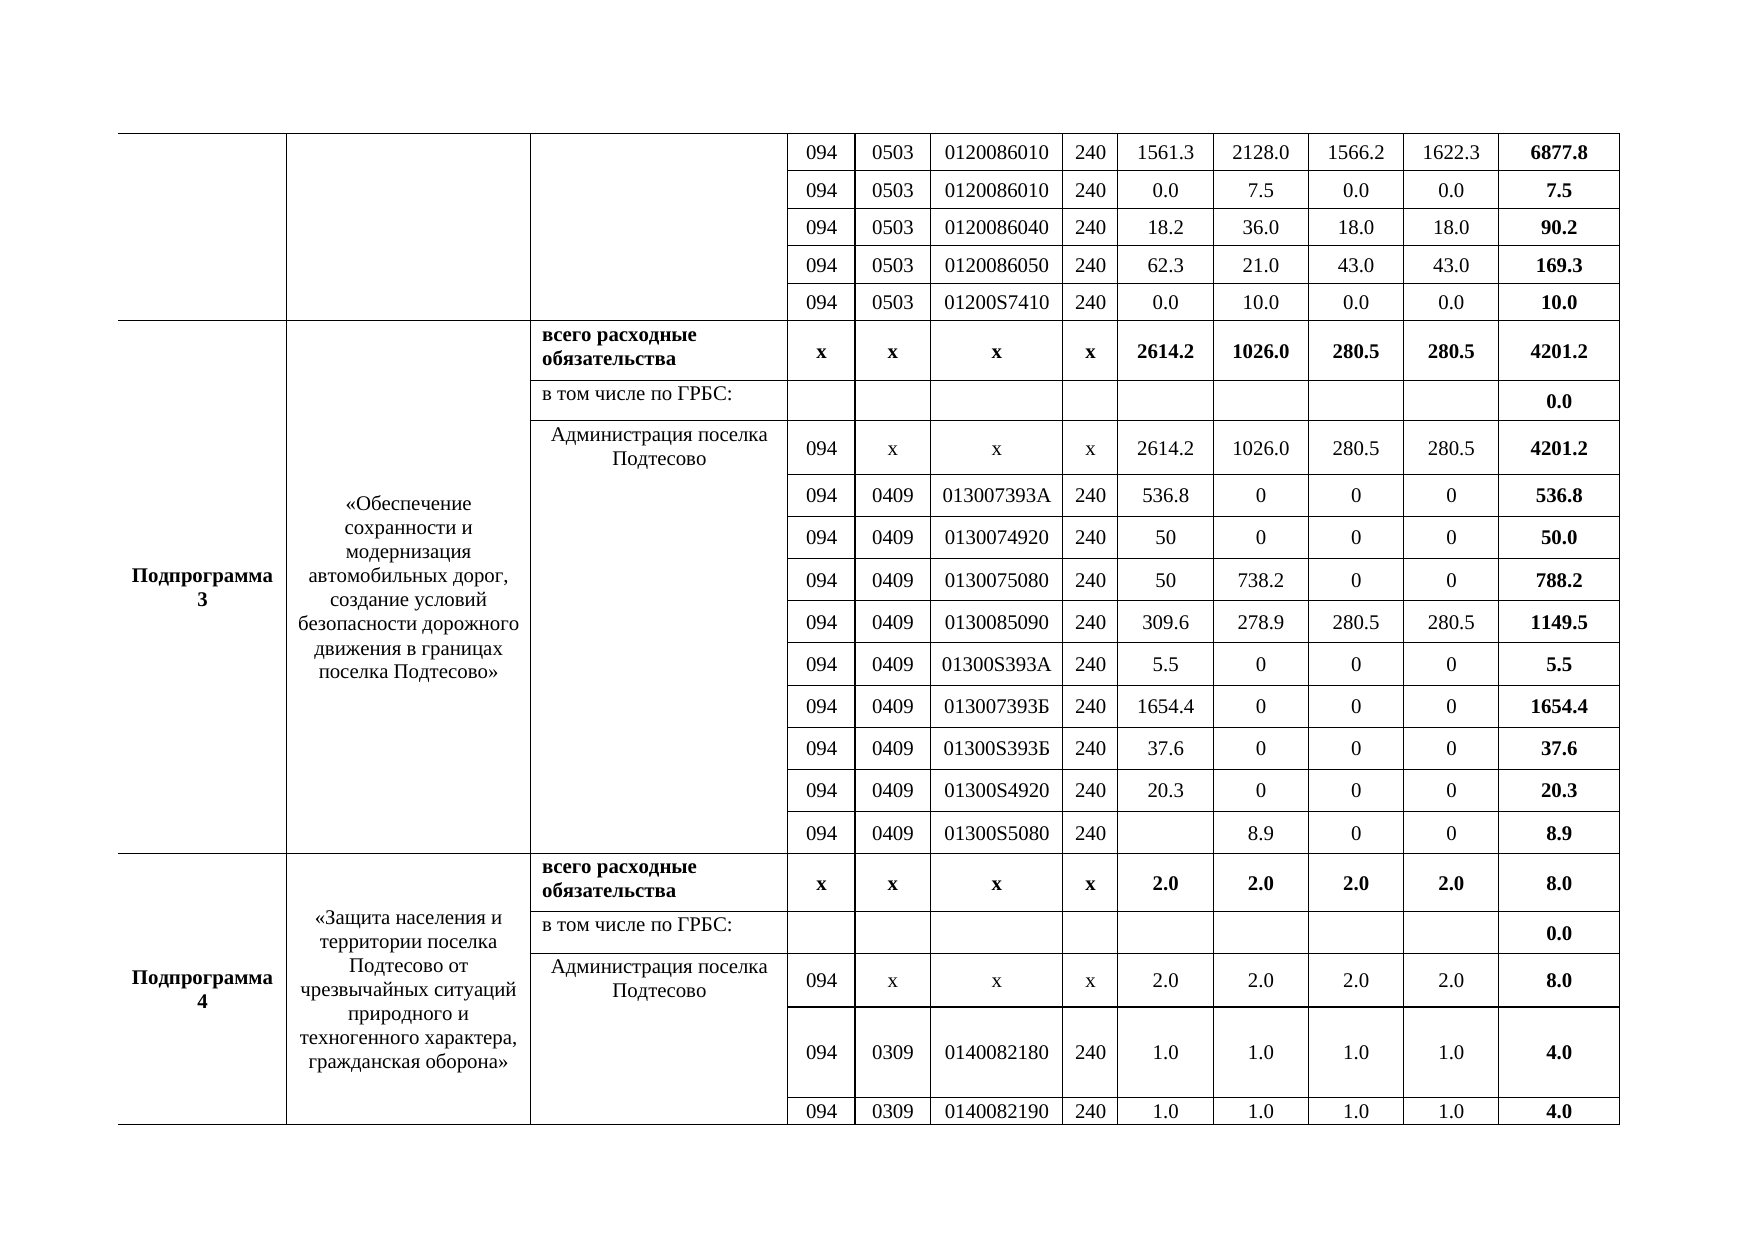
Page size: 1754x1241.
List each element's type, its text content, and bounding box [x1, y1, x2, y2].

table_cell 8.9 [1214, 812, 1308, 853]
table_cell 1.0 [1404, 1008, 1498, 1097]
table_cell 094 [788, 134, 854, 170]
table_cell 8.0 [1499, 954, 1619, 1006]
table_cell 1.0 [1214, 1098, 1308, 1123]
table_cell 240 [1063, 643, 1117, 684]
table_cell 0409 [856, 601, 930, 642]
table_cell 0 [1214, 770, 1308, 811]
table_cell [1063, 912, 1117, 953]
table_cell 5.5 [1118, 643, 1213, 684]
table_cell 240 [1063, 686, 1117, 727]
table_cell 20.3 [1118, 770, 1213, 811]
table_cell 094 [788, 559, 854, 600]
table_cell 6877.8 [1499, 134, 1619, 170]
table_cell х [1063, 954, 1117, 1006]
table_cell 240 [1063, 171, 1117, 208]
table_cell [931, 912, 1062, 953]
table_cell 013007393Б [931, 686, 1062, 727]
table_cell 280.5 [1404, 601, 1498, 642]
table_cell [856, 912, 930, 953]
table_cell 240 [1063, 246, 1117, 283]
table_cell 7.5 [1499, 171, 1619, 208]
table_cell 0503 [856, 134, 930, 170]
table_cell 01200S7410 [931, 284, 1062, 320]
table_cell 4.0 [1499, 1008, 1619, 1097]
table_cell 169.3 [1499, 246, 1619, 283]
table_cell 094 [788, 1008, 854, 1097]
table_cell 0.0 [1309, 284, 1403, 320]
table_cell 1561.3 [1118, 134, 1213, 170]
table_cell 094 [788, 209, 854, 245]
table_cell [1404, 381, 1498, 420]
table_cell х [1063, 421, 1117, 473]
table_cell 2.0 [1118, 854, 1213, 911]
table_cell «Защита населения и территории поселка Подтесово от чрезвычайных ситуаций природного и техногенного характера, гражданская оборона» [287, 854, 530, 1123]
table_cell 280.5 [1309, 421, 1403, 473]
table_cell 0409 [856, 686, 930, 727]
table_cell 62.3 [1118, 246, 1213, 283]
table_cell 0120086040 [931, 209, 1062, 245]
table_cell 0.0 [1404, 284, 1498, 320]
table_cell 738.2 [1214, 559, 1308, 600]
table_cell 0 [1404, 643, 1498, 684]
table_cell 4201.2 [1499, 421, 1619, 473]
table_cell 0 [1309, 728, 1403, 769]
table_cell [1118, 381, 1213, 420]
table_cell 0.0 [1118, 171, 1213, 208]
table_cell х [856, 321, 930, 380]
table_cell 1566.2 [1309, 134, 1403, 170]
table_cell 2128.0 [1214, 134, 1308, 170]
table_cell 240 [1063, 284, 1117, 320]
table_cell 094 [788, 728, 854, 769]
table_cell всего расходные обязательства [531, 321, 787, 380]
table_cell «Обеспечение сохранности и модернизация автомобильных дорог, создание условий безопасности дорожного движения в границах поселка Подтесово» [287, 321, 530, 853]
table_cell 240 [1063, 601, 1117, 642]
table_cell [1404, 912, 1498, 953]
table_cell 1654.4 [1499, 686, 1619, 727]
table_cell 1.0 [1309, 1008, 1403, 1097]
table_cell 0 [1309, 559, 1403, 600]
table_cell 536.8 [1499, 475, 1619, 516]
table_cell 43.0 [1309, 246, 1403, 283]
table_cell 0409 [856, 770, 930, 811]
table_cell 0409 [856, 812, 930, 853]
table_cell 280.5 [1404, 421, 1498, 473]
table_cell 21.0 [1214, 246, 1308, 283]
table_cell 0 [1404, 475, 1498, 516]
table_cell 094 [788, 1098, 854, 1123]
table_cell 18.2 [1118, 209, 1213, 245]
table_cell 094 [788, 770, 854, 811]
table_cell 0409 [856, 475, 930, 516]
table_cell 0 [1309, 686, 1403, 727]
table_cell 0.0 [1499, 912, 1619, 953]
table_cell 0 [1404, 812, 1498, 853]
table_cell 0 [1214, 475, 1308, 516]
table_cell х [931, 854, 1062, 911]
table_cell 1.0 [1214, 1008, 1308, 1097]
table_cell 0409 [856, 728, 930, 769]
table_cell 0 [1309, 475, 1403, 516]
table_cell 0 [1214, 643, 1308, 684]
table_cell 1654.4 [1118, 686, 1213, 727]
table_cell 0 [1309, 643, 1403, 684]
table_cell 309.6 [1118, 601, 1213, 642]
table_cell 20.3 [1499, 770, 1619, 811]
table_cell 10.0 [1214, 284, 1308, 320]
table_cell 1026.0 [1214, 421, 1308, 473]
table_cell 240 [1063, 728, 1117, 769]
table_cell [788, 381, 854, 420]
table_cell 094 [788, 517, 854, 558]
table_cell в том числе по ГРБС: [531, 381, 787, 420]
table_cell 0 [1214, 517, 1308, 558]
table_cell 0120086050 [931, 246, 1062, 283]
table_cell Администрация поселка Подтесово [531, 954, 787, 1123]
table_cell 094 [788, 954, 854, 1006]
table_cell 094 [788, 643, 854, 684]
table_cell 2614.2 [1118, 421, 1213, 473]
table_cell 240 [1063, 812, 1117, 853]
table_cell 2.0 [1309, 854, 1403, 911]
table_cell 280.5 [1309, 601, 1403, 642]
table_cell 0309 [856, 1008, 930, 1097]
table_cell 2.0 [1309, 954, 1403, 1006]
table_cell 240 [1063, 475, 1117, 516]
table_cell 0503 [856, 284, 930, 320]
table_cell 1.0 [1404, 1098, 1498, 1123]
table_cell 094 [788, 246, 854, 283]
table_cell 0.0 [1499, 381, 1619, 420]
table_cell 278.9 [1214, 601, 1308, 642]
table_cell 18.0 [1404, 209, 1498, 245]
table_cell 5.5 [1499, 643, 1619, 684]
table_cell 240 [1063, 1098, 1117, 1123]
table_cell 0140082190 [931, 1098, 1062, 1123]
table_cell 094 [788, 475, 854, 516]
table_cell [1118, 912, 1213, 953]
table_cell х [1063, 321, 1117, 380]
table_cell 1.0 [1118, 1098, 1213, 1123]
table_cell [856, 381, 930, 420]
table_cell 1.0 [1309, 1098, 1403, 1123]
table_cell 0309 [856, 1098, 930, 1123]
table_cell 094 [788, 686, 854, 727]
table_cell 0 [1309, 770, 1403, 811]
table_cell 0 [1404, 728, 1498, 769]
table_cell 0.0 [1309, 171, 1403, 208]
table_cell 240 [1063, 1008, 1117, 1097]
table_cell х [931, 954, 1062, 1006]
table_cell 0503 [856, 246, 930, 283]
table_cell 1.0 [1118, 1008, 1213, 1097]
table_cell 4.0 [1499, 1098, 1619, 1123]
table_cell 01300S393Б [931, 728, 1062, 769]
table_cell 43.0 [1404, 246, 1498, 283]
table_cell 094 [788, 601, 854, 642]
table_cell х [856, 954, 930, 1006]
table_cell 0 [1309, 517, 1403, 558]
table_cell 0 [1404, 517, 1498, 558]
table_cell 240 [1063, 559, 1117, 600]
table_cell 0130074920 [931, 517, 1062, 558]
table_cell 01300S4920 [931, 770, 1062, 811]
table_cell 8.0 [1499, 854, 1619, 911]
table_cell [1214, 912, 1308, 953]
table_cell 0 [1214, 728, 1308, 769]
table_cell 240 [1063, 517, 1117, 558]
table_cell 37.6 [1118, 728, 1213, 769]
table_cell 0 [1309, 812, 1403, 853]
table_cell 37.6 [1499, 728, 1619, 769]
table_cell 50.0 [1499, 517, 1619, 558]
table_cell 0130085090 [931, 601, 1062, 642]
table_cell 0 [1404, 686, 1498, 727]
table_cell 0130075080 [931, 559, 1062, 600]
table_cell 90.2 [1499, 209, 1619, 245]
table_cell 1149.5 [1499, 601, 1619, 642]
table_cell [1214, 381, 1308, 420]
table_cell 240 [1063, 134, 1117, 170]
table_cell 013007393А [931, 475, 1062, 516]
table_cell 0.0 [1404, 171, 1498, 208]
table_cell 50 [1118, 517, 1213, 558]
table_cell [788, 912, 854, 953]
table_cell 2.0 [1404, 854, 1498, 911]
table_cell 280.5 [1309, 321, 1403, 380]
table_cell [1118, 812, 1213, 853]
table_cell Администрация поселка Подтесово [531, 421, 787, 853]
table_cell всего расходные обязательства [531, 854, 787, 911]
table_cell х [788, 854, 854, 911]
table_cell 0409 [856, 517, 930, 558]
table_cell 2614.2 [1118, 321, 1213, 380]
table_cell 0140082180 [931, 1008, 1062, 1097]
table_cell 1026.0 [1214, 321, 1308, 380]
table_cell [1063, 381, 1117, 420]
table_cell 0120086010 [931, 134, 1062, 170]
table_cell 094 [788, 421, 854, 473]
table_cell 2.0 [1118, 954, 1213, 1006]
table_cell 36.0 [1214, 209, 1308, 245]
table_cell х [931, 421, 1062, 473]
table_cell в том числе по ГРБС: [531, 912, 787, 953]
table_cell 0409 [856, 559, 930, 600]
table_cell х [788, 321, 854, 380]
table_cell 8.9 [1499, 812, 1619, 853]
table_cell 094 [788, 812, 854, 853]
table_cell х [856, 854, 930, 911]
table_cell 094 [788, 171, 854, 208]
table_cell 0 [1404, 559, 1498, 600]
table_cell 01300S393А [931, 643, 1062, 684]
table_cell 536.8 [1118, 475, 1213, 516]
table_cell 0503 [856, 209, 930, 245]
table_cell [931, 381, 1062, 420]
table_cell 2.0 [1214, 854, 1308, 911]
table_cell 2.0 [1404, 954, 1498, 1006]
table_cell 7.5 [1214, 171, 1308, 208]
table_cell 0409 [856, 643, 930, 684]
table_cell 2.0 [1214, 954, 1308, 1006]
table_cell х [856, 421, 930, 473]
table_cell 10.0 [1499, 284, 1619, 320]
table_cell 18.0 [1309, 209, 1403, 245]
table_cell 788.2 [1499, 559, 1619, 600]
table_cell 1622.3 [1404, 134, 1498, 170]
table_cell Подпрограмма 4 [118, 854, 286, 1123]
table_cell 01300S5080 [931, 812, 1062, 853]
table_cell 0503 [856, 171, 930, 208]
table_cell 0 [1404, 770, 1498, 811]
table_cell 0120086010 [931, 171, 1062, 208]
table_cell Подпрограмма 3 [118, 321, 286, 853]
table_cell [1309, 381, 1403, 420]
table_cell [1309, 912, 1403, 953]
table_cell 094 [788, 284, 854, 320]
table_cell х [931, 321, 1062, 380]
table_cell 0 [1214, 686, 1308, 727]
table_cell 280.5 [1404, 321, 1498, 380]
table_cell 0.0 [1118, 284, 1213, 320]
table_cell х [1063, 854, 1117, 911]
table_cell 240 [1063, 209, 1117, 245]
table_cell 4201.2 [1499, 321, 1619, 380]
table_cell 240 [1063, 770, 1117, 811]
table_cell 50 [1118, 559, 1213, 600]
